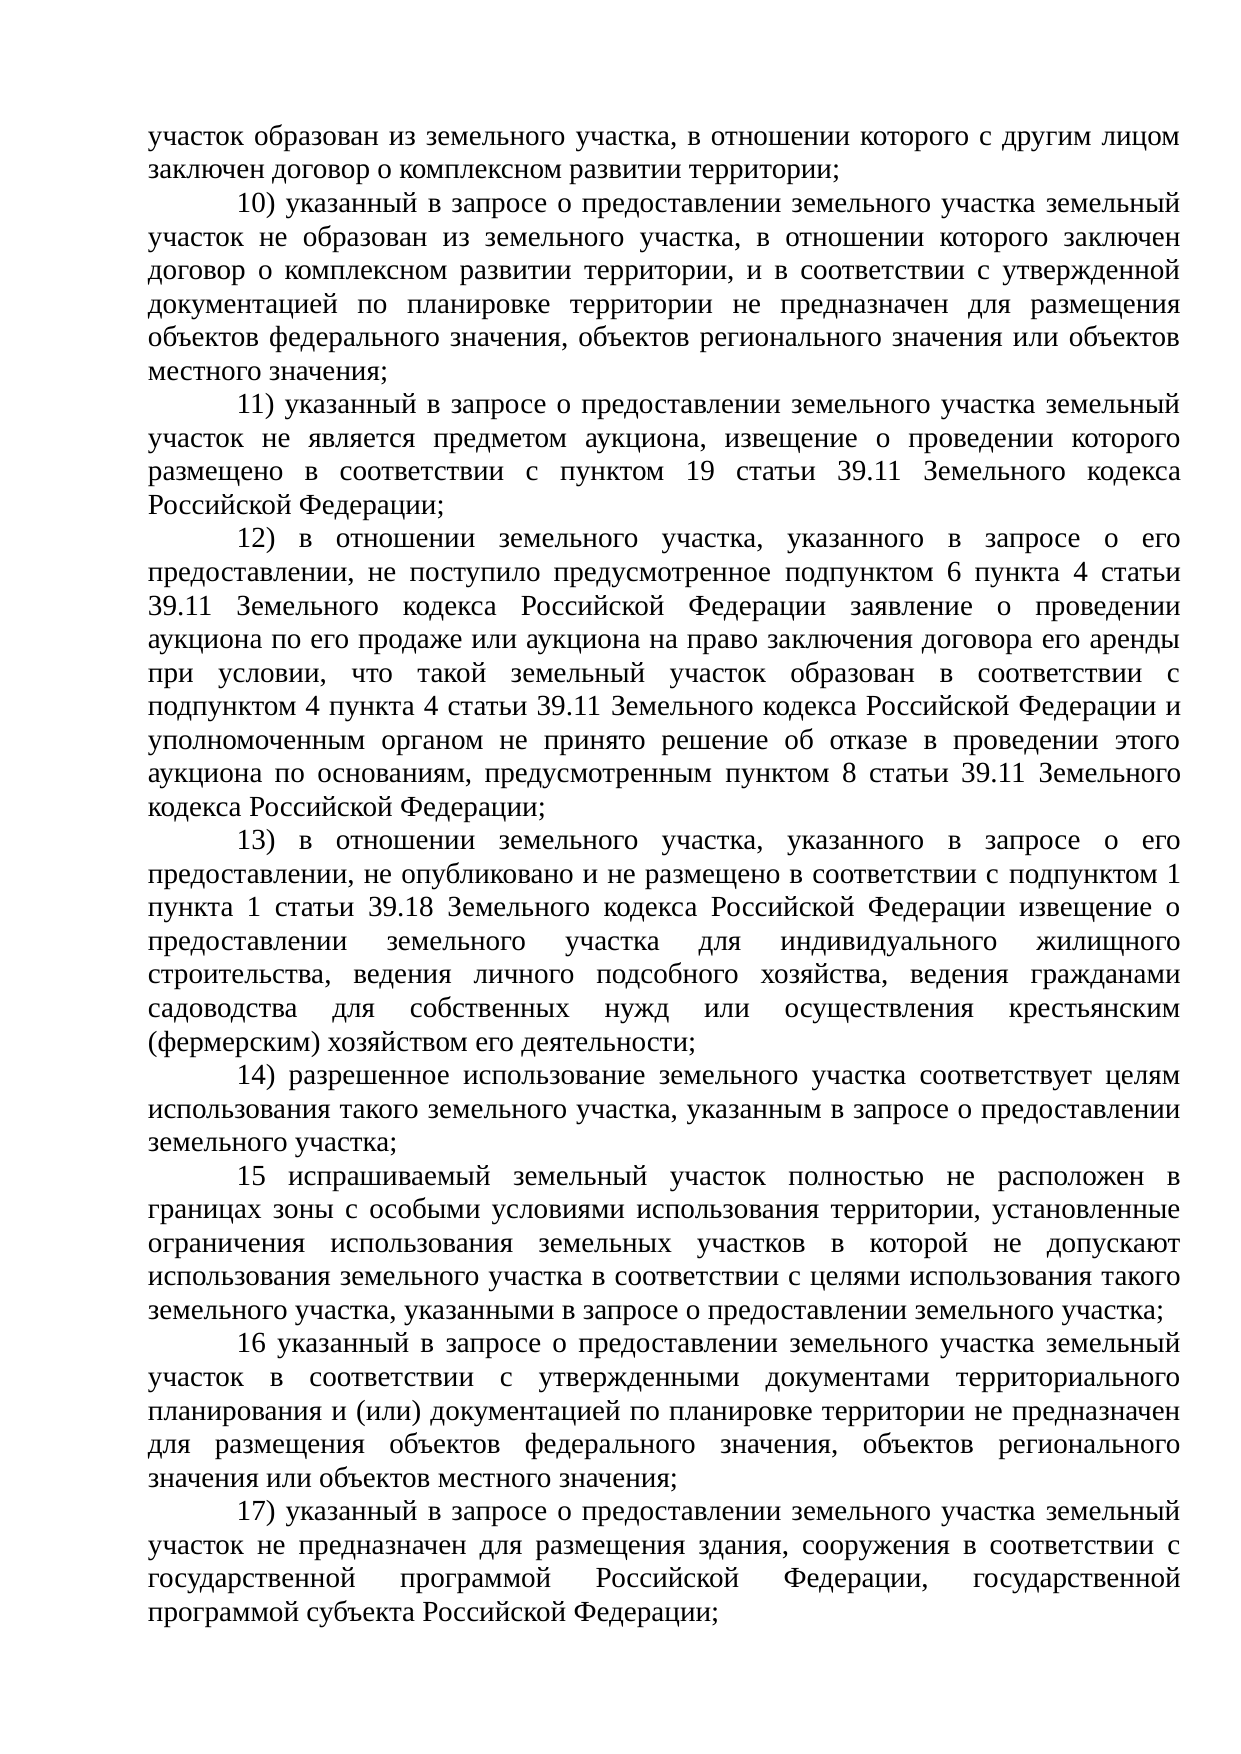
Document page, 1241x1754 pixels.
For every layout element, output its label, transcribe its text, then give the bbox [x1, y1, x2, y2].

text 15 испрашиваемый земельный участок полностью не расположен в границах зоны с особыми условиями использования территории, установленные ограничения использования земельных участков в которой не допускают использования земельного участка в соответствии с целями использования такого земельного участка, указанными в запросе о предоставлении земельного участка; [148, 1158, 1181, 1326]
text 17) указанный в запросе о предоставлении земельного участка земельный участок не предназначен для размещения здания, сооружения в соответствии с государственной программой Российской Федерации, государственной программой субъекта Российской Федерации; [148, 1493, 1181, 1627]
text 10) указанный в запросе о предоставлении земельного участка земельный участок не образован из земельного участка, в отношении которого заключен договор о комплексном развитии территории, и в соответствии с утвержденной документацией по планировке территории не предназначен для размещения объектов федерального значения, объектов регионального значения или объектов местного значения; [148, 185, 1181, 386]
text 12) в отношении земельного участка, указанного в запросе о его предоставлении, не поступило предусмотренное подпунктом 6 пункта 4 статьи 39.11 Земельного кодекса Российской Федерации заявление о проведении аукциона по его продаже или аукциона на право заключения договора его аренды при условии, что такой земельный участок образован в соответствии с подпунктом 4 пункта 4 статьи 39.11 Земельного кодекса Российской Федерации и уполномоченным органом не принято решение об отказе в проведении этого аукциона по основаниям, предусмотренным пунктом 8 статьи 39.11 Земельного кодекса Российской Федерации; [148, 521, 1181, 822]
text 11) указанный в запросе о предоставлении земельного участка земельный участок не является предметом аукциона, извещение о проведении которого размещено в соответствии с пунктом 19 статьи 39.11 Земельного кодекса Российской Федерации; [148, 386, 1181, 521]
text 16 указанный в запросе о предоставлении земельного участка земельный участок в соответствии с утвержденными документами территориального планирования и (или) документацией по планировке территории не предназначен для размещения объектов федерального значения, объектов регионального значения или объектов местного значения; [148, 1326, 1181, 1493]
text 13) в отношении земельного участка, указанного в запросе о его предоставлении, не опубликовано и не размещено в соответствии с подпунктом 1 пункта 1 статьи 39.18 Земельного кодекса Российской Федерации извещение о предоставлении земельного участка для индивидуального жилищного строительства, ведения личного подсобного хозяйства, ведения гражданами садоводства для собственных нужд или осуществления крестьянским (фермерским) хозяйством его деятельности; [148, 822, 1181, 1057]
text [148, 118, 1181, 185]
text 14) разрешенное использование земельного участка соответствует целям использования такого земельного участка, указанным в запросе о предоставлении земельного участка; [148, 1057, 1181, 1158]
